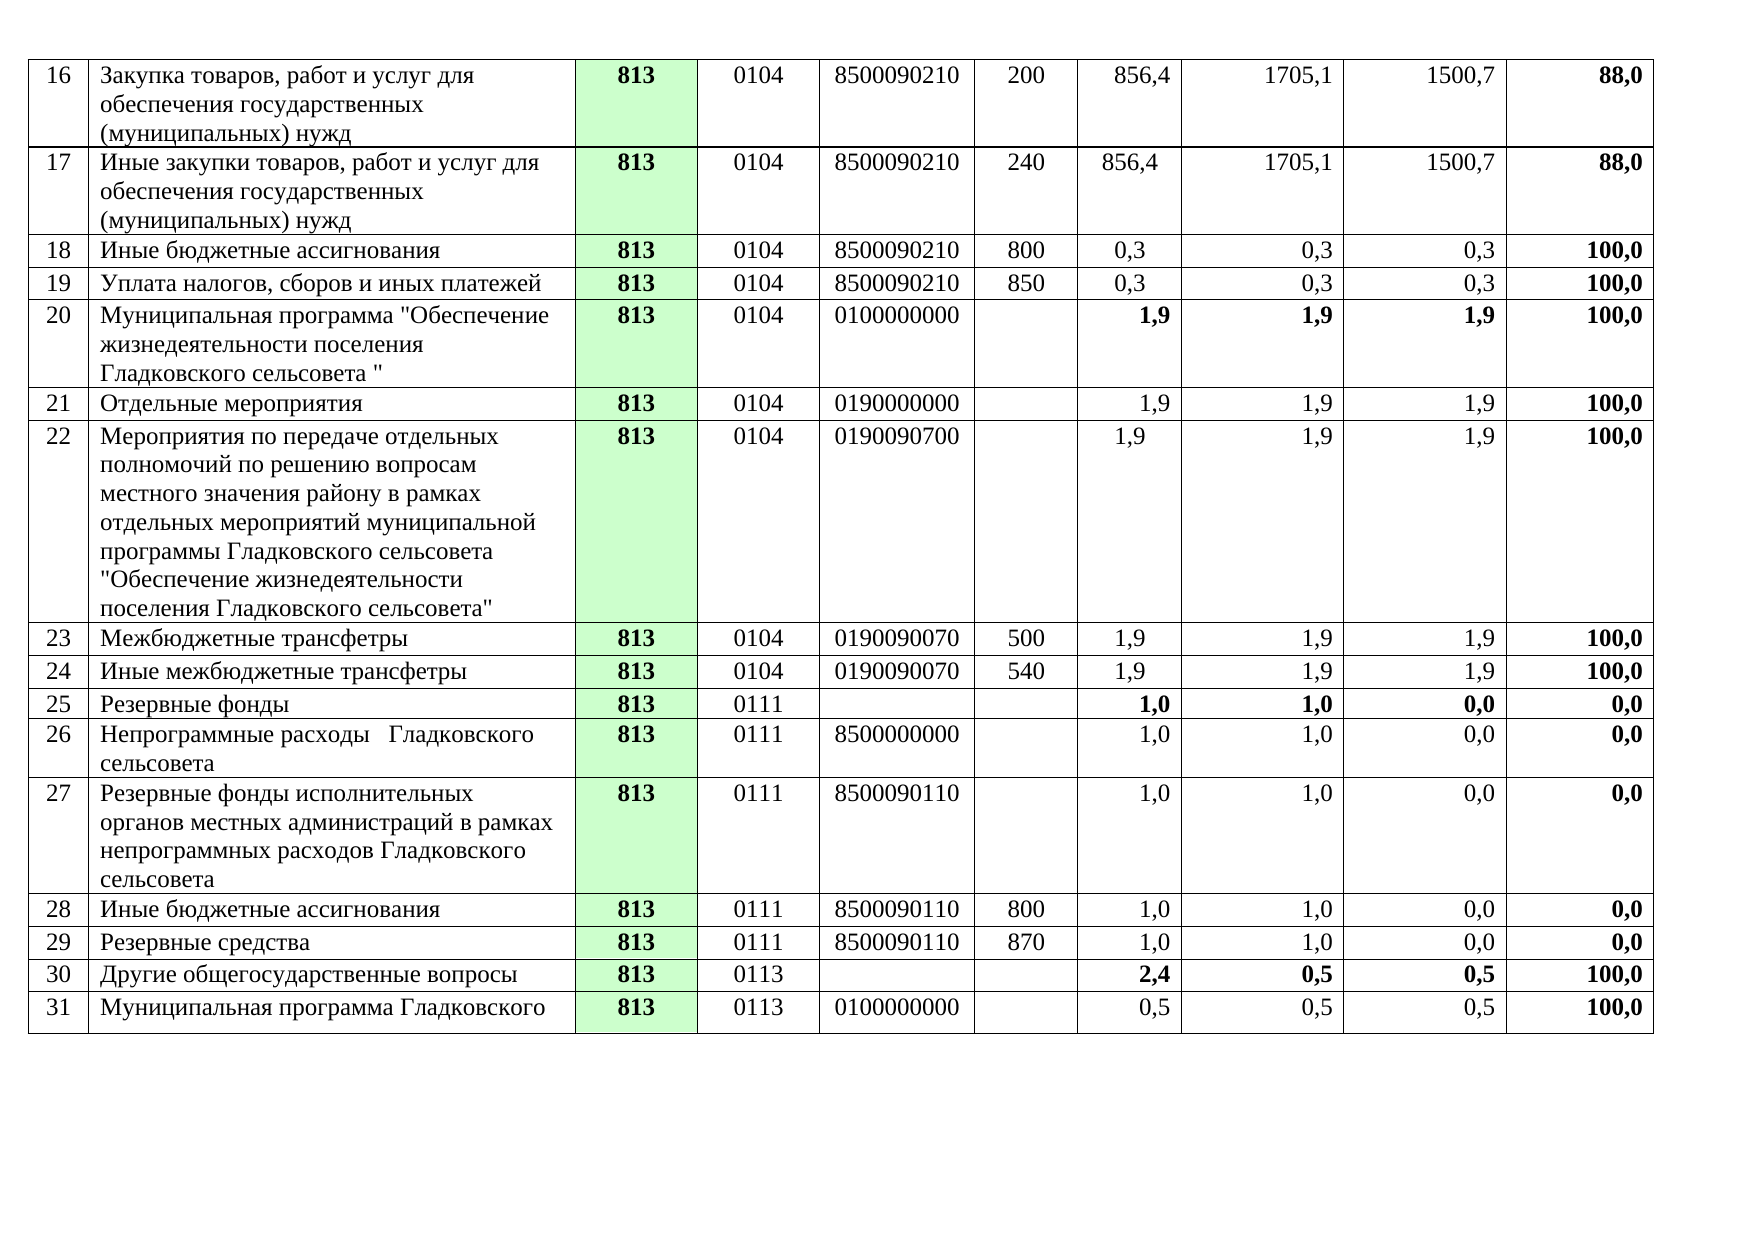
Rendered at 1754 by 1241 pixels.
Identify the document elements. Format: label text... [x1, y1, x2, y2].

table_cell 1,9 [1344, 388, 1506, 420]
table_cell 0104 [698, 268, 819, 299]
table_cell 0,0 [1344, 778, 1506, 893]
table_cell 813 [576, 894, 697, 926]
table_cell 240 [975, 148, 1077, 234]
table_cell 28 [29, 894, 88, 926]
table_cell 0190090700 [820, 421, 974, 622]
table_cell 29 [29, 927, 88, 958]
table_cell 1,9 [1078, 388, 1181, 420]
table_cell Мероприятия по передаче отдельных полномочий по решению вопросам местного значения району в рамках отдельных мероприятий муниципальной программы Гладковского сельсовета "Обеспечение жизнедеятельности поселения Гладковского сельсовета" [89, 421, 575, 622]
table_cell 1,9 [1344, 656, 1506, 688]
table_cell 200 [975, 60, 1077, 146]
table_cell 0,0 [1507, 689, 1653, 718]
table_cell 856,4 [1078, 60, 1181, 146]
table_cell 8500090110 [820, 927, 974, 958]
table_cell 1705,1 [1182, 148, 1343, 234]
table_cell Резервные фонды [89, 689, 575, 718]
table_cell 1,9 [1344, 623, 1506, 655]
table_cell 1,0 [1182, 894, 1343, 926]
table_cell [975, 421, 1077, 622]
table_cell 0111 [698, 778, 819, 893]
table_cell 0,3 [1078, 235, 1181, 267]
table_cell 813 [576, 960, 697, 991]
table_cell 1,9 [1344, 300, 1506, 387]
table_cell 1,9 [1078, 300, 1181, 387]
table_cell 0111 [698, 894, 819, 926]
table_cell 1,9 [1344, 421, 1506, 622]
table_cell 0104 [698, 656, 819, 688]
table_cell Иные межбюджетные трансфетры [89, 656, 575, 688]
table_cell 813 [576, 719, 697, 777]
table_cell 8500090210 [820, 60, 974, 146]
table_cell 0104 [698, 421, 819, 622]
table_cell 24 [29, 656, 88, 688]
table_cell 813 [576, 60, 697, 146]
table_cell 100,0 [1507, 235, 1653, 267]
table_cell 25 [29, 689, 88, 718]
table_cell 0104 [698, 300, 819, 387]
table_cell Резервные средства [89, 927, 575, 958]
table_cell Резервные фонды исполнительных органов местных администраций в рамках непрограммных расходов Гладковского сельсовета [89, 778, 575, 893]
table_cell 813 [576, 148, 697, 234]
table_cell 8500000000 [820, 719, 974, 777]
table_cell 8500090210 [820, 235, 974, 267]
table_cell 100,0 [1507, 656, 1653, 688]
table_cell 813 [576, 689, 697, 718]
table_cell 88,0 [1507, 60, 1653, 146]
table_cell 100,0 [1507, 268, 1653, 299]
table_cell 100,0 [1507, 960, 1653, 991]
table_cell 0,0 [1507, 894, 1653, 926]
table_cell 0104 [698, 235, 819, 267]
table_cell 800 [975, 235, 1077, 267]
table_cell 0190090070 [820, 656, 974, 688]
table_cell 813 [576, 268, 697, 299]
table_cell 813 [576, 656, 697, 688]
table_cell 0,5 [1182, 992, 1343, 1032]
table_cell 1500,7 [1344, 60, 1506, 146]
table_cell 0100000000 [820, 992, 974, 1032]
table_cell 30 [29, 960, 88, 991]
table_cell 100,0 [1507, 300, 1653, 387]
table_cell 1,9 [1182, 421, 1343, 622]
table_cell 1,9 [1182, 300, 1343, 387]
table_cell 850 [975, 268, 1077, 299]
table_cell 1,0 [1078, 689, 1181, 718]
table_cell 1,0 [1078, 894, 1181, 926]
table_cell 17 [29, 148, 88, 234]
table_cell 813 [576, 992, 697, 1032]
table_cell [89, 992, 575, 1032]
table_cell 0111 [698, 719, 819, 777]
table_cell [975, 992, 1077, 1032]
table_cell 26 [29, 719, 88, 777]
table_cell 23 [29, 623, 88, 655]
table_cell 100,0 [1507, 992, 1653, 1032]
table_cell 0104 [698, 60, 819, 146]
table_cell 0190090070 [820, 623, 974, 655]
table_cell 1,0 [1078, 719, 1181, 777]
table_cell 16 [29, 60, 88, 146]
table_cell 1,0 [1182, 927, 1343, 958]
table_cell 1,0 [1182, 719, 1343, 777]
table_cell [975, 689, 1077, 718]
table_cell [820, 689, 974, 718]
table_cell 1,9 [1078, 656, 1181, 688]
table_cell 22 [29, 421, 88, 622]
table_cell [975, 719, 1077, 777]
table_cell 813 [576, 388, 697, 420]
table_cell 1705,1 [1182, 60, 1343, 146]
table_cell 0,3 [1078, 268, 1181, 299]
table_cell 500 [975, 623, 1077, 655]
table_cell 27 [29, 778, 88, 893]
table_cell 0111 [698, 689, 819, 718]
table_cell 856,4 [1078, 148, 1181, 234]
table_cell 0104 [698, 623, 819, 655]
table_cell Закупка товаров, работ и услуг для обеспечения государственных (муниципальных) нужд [89, 60, 575, 146]
table_cell 21 [29, 388, 88, 420]
table_cell 0,3 [1344, 235, 1506, 267]
table_cell Иные бюджетные ассигнования [89, 235, 575, 267]
table_cell 1,9 [1182, 623, 1343, 655]
table_cell 1,9 [1182, 656, 1343, 688]
table_cell 100,0 [1507, 421, 1653, 622]
table_cell 1,9 [1078, 421, 1181, 622]
table_cell 813 [576, 778, 697, 893]
table_cell [975, 388, 1077, 420]
table_cell 1,0 [1182, 689, 1343, 718]
table_cell 0,3 [1182, 268, 1343, 299]
table_cell Отдельные мероприятия [89, 388, 575, 420]
table_cell 813 [576, 927, 697, 958]
table_cell 0111 [698, 927, 819, 958]
table_cell 1500,7 [1344, 148, 1506, 234]
table_cell 20 [29, 300, 88, 387]
table_cell 0100000000 [820, 300, 974, 387]
table_cell 0,0 [1344, 689, 1506, 718]
table_cell Муниципальная программа "Обеспечение жизнедеятельности поселения Гладковского сельсовета " [89, 300, 575, 387]
table_cell 813 [576, 235, 697, 267]
table_cell [820, 960, 974, 991]
table_cell 88,0 [1507, 148, 1653, 234]
table_cell 0190000000 [820, 388, 974, 420]
table_cell 0,0 [1344, 719, 1506, 777]
table_cell 1,9 [1078, 623, 1181, 655]
table_cell 31 [29, 992, 88, 1032]
table_cell 0113 [698, 960, 819, 991]
table_cell 1,0 [1182, 778, 1343, 893]
table_cell 8500090210 [820, 148, 974, 234]
table_cell 813 [576, 300, 697, 387]
table_cell 0,5 [1078, 992, 1181, 1032]
table_cell 813 [576, 623, 697, 655]
table_cell Межбюджетные трансфетры [89, 623, 575, 655]
table_cell 800 [975, 894, 1077, 926]
table_cell 813 [576, 421, 697, 622]
table_cell 0,5 [1182, 960, 1343, 991]
table_cell 1,0 [1078, 778, 1181, 893]
table_cell 2,4 [1078, 960, 1181, 991]
table_cell Другие общегосударственные вопросы [89, 960, 575, 991]
table_cell 0104 [698, 388, 819, 420]
table_cell Иные бюджетные ассигнования [89, 894, 575, 926]
table_cell 100,0 [1507, 388, 1653, 420]
table_cell [975, 300, 1077, 387]
table_cell 0,3 [1344, 268, 1506, 299]
table_cell 0,5 [1344, 992, 1506, 1032]
table_cell 0,5 [1344, 960, 1506, 991]
table_cell 0,3 [1182, 235, 1343, 267]
table_cell 870 [975, 927, 1077, 958]
table_cell Иные закупки товаров, работ и услуг для обеспечения государственных (муниципальных) нужд [89, 148, 575, 234]
table_cell 0,0 [1344, 894, 1506, 926]
table_cell Уплата налогов, сборов и иных платежей [89, 268, 575, 299]
table_cell 1,9 [1182, 388, 1343, 420]
table_cell 19 [29, 268, 88, 299]
table_cell 8500090210 [820, 268, 974, 299]
table_cell [975, 960, 1077, 991]
table_cell 0,0 [1507, 719, 1653, 777]
table_cell 8500090110 [820, 778, 974, 893]
table_cell 0104 [698, 148, 819, 234]
table_cell 1,0 [1078, 927, 1181, 958]
table_cell 540 [975, 656, 1077, 688]
table_cell 0113 [698, 992, 819, 1032]
table_cell 18 [29, 235, 88, 267]
table_cell 8500090110 [820, 894, 974, 926]
table_cell 0,0 [1507, 778, 1653, 893]
table_cell [975, 778, 1077, 893]
table_cell 0,0 [1344, 927, 1506, 958]
table_cell Непрограммные расходы Гладковского сельсовета [89, 719, 575, 777]
table_cell 0,0 [1507, 927, 1653, 958]
table_cell 100,0 [1507, 623, 1653, 655]
